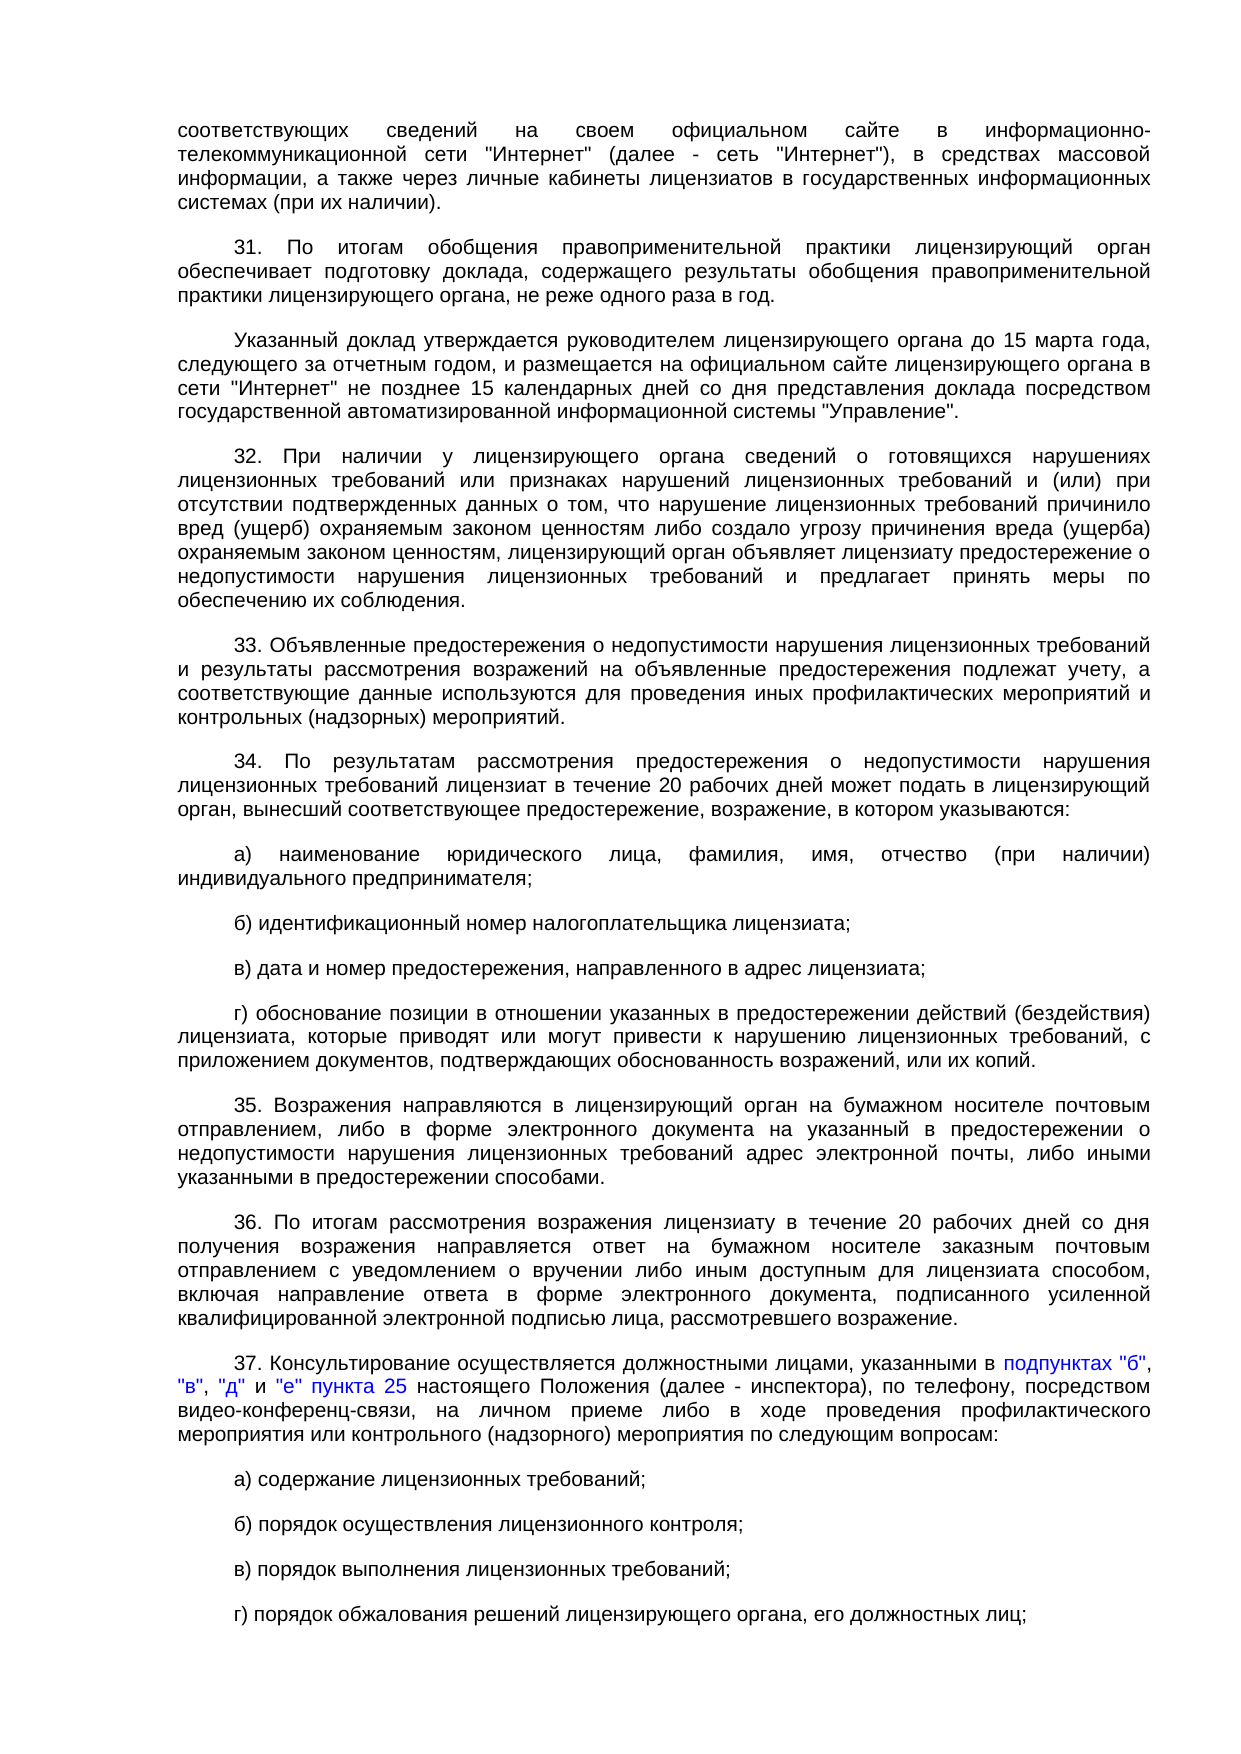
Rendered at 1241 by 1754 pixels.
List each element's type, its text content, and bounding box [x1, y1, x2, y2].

text 32. При наличии у лицензирующего органа сведений о готовящихся нарушениях лицензионных требований или признаках нарушений лицензионных требований и (или) при отсутствии подтвержденных данных о том, что нарушение лицензионных требований причинило вред (ущерб) охраняемым законом ценностям либо создало угрозу причинения вреда (ущерба) охраняемым законом ценностям, лицензирующий орган объявляет лицензиату предостережение о недопустимости нарушения лицензионных требований и предлагает принять меры по обеспечению их соблюдения. [177, 444, 1152, 612]
text 33. Объявленные предостережения о недопустимости нарушения лицензионных требований и результаты рассмотрения возражений на объявленные предостережения подлежат учету, а соответствующие данные используются для проведения иных профилактических мероприятий и контрольных (надзорных) мероприятий. [177, 633, 1152, 728]
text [177, 118, 1152, 214]
text б) порядок осуществления лицензионного контроля; [177, 1512, 1152, 1536]
text в) порядок выполнения лицензионных требований; [177, 1557, 1152, 1581]
text Указанный доклад утверждается руководителем лицензирующего органа до 15 марта года, следующего за отчетным годом, и размещается на официальном сайте лицензирующего органа в сети "Интернет" не позднее 15 календарных дней со дня представления доклада посредством государственной автоматизированной информационной системы "Управление". [177, 327, 1152, 423]
text 37. Консультирование осуществляется должностными лицами, указанными в подпунктах "б", "в", "д" и "е" пункта 25 настоящего Положения (далее - инспектора), по телефону, посредством видео-конференц-связи, на личном приеме либо в ходе проведения профилактического мероприятия или контрольного (надзорного) мероприятия по следующим вопросам: [177, 1350, 1152, 1446]
text 35. Возражения направляются в лицензирующий орган на бумажном носителе почтовым отправлением, либо в форме электронного документа на указанный в предостережении о недопустимости нарушения лицензионных требований адрес электронной почты, либо иными указанными в предостережении способами. [177, 1093, 1152, 1189]
text 31. По итогам обобщения правоприменительной практики лицензирующий орган обеспечивает подготовку доклада, содержащего результаты обобщения правоприменительной практики лицензирующего органа, не реже одного раза в год. [177, 235, 1152, 307]
text 34. По результатам рассмотрения предостережения о недопустимости нарушения лицензионных требований лицензиат в течение 20 рабочих дней может подать в лицензирующий орган, вынесший соответствующее предостережение, возражение, в котором указываются: [177, 749, 1152, 821]
text г) порядок обжалования решений лицензирующего органа, его должностных лиц; [177, 1601, 1152, 1625]
text а) содержание лицензионных требований; [177, 1467, 1152, 1491]
text г) обоснование позиции в отношении указанных в предостережении действий (бездействия) лицензиата, которые приводят или могут привести к нарушению лицензионных требований, с приложением документов, подтверждающих обоснованность возражений, или их копий. [177, 1000, 1152, 1072]
text в) дата и номер предостережения, направленного в адрес лицензиата; [177, 956, 1152, 979]
text а) наименование юридического лица, фамилия, имя, отчество (при наличии) индивидуального предпринимателя; [177, 842, 1152, 890]
text 36. По итогам рассмотрения возражения лицензиату в течение 20 рабочих дней со дня получения возражения направляется ответ на бумажном носителе заказным почтовым отправлением с уведомлением о вручении либо иным доступным для лицензиата способом, включая направление ответа в форме электронного документа, подписанного усиленной квалифицированной электронной подписью лица, рассмотревшего возражение. [177, 1210, 1152, 1329]
text б) идентификационный номер налогоплательщика лицензиата; [177, 911, 1152, 935]
